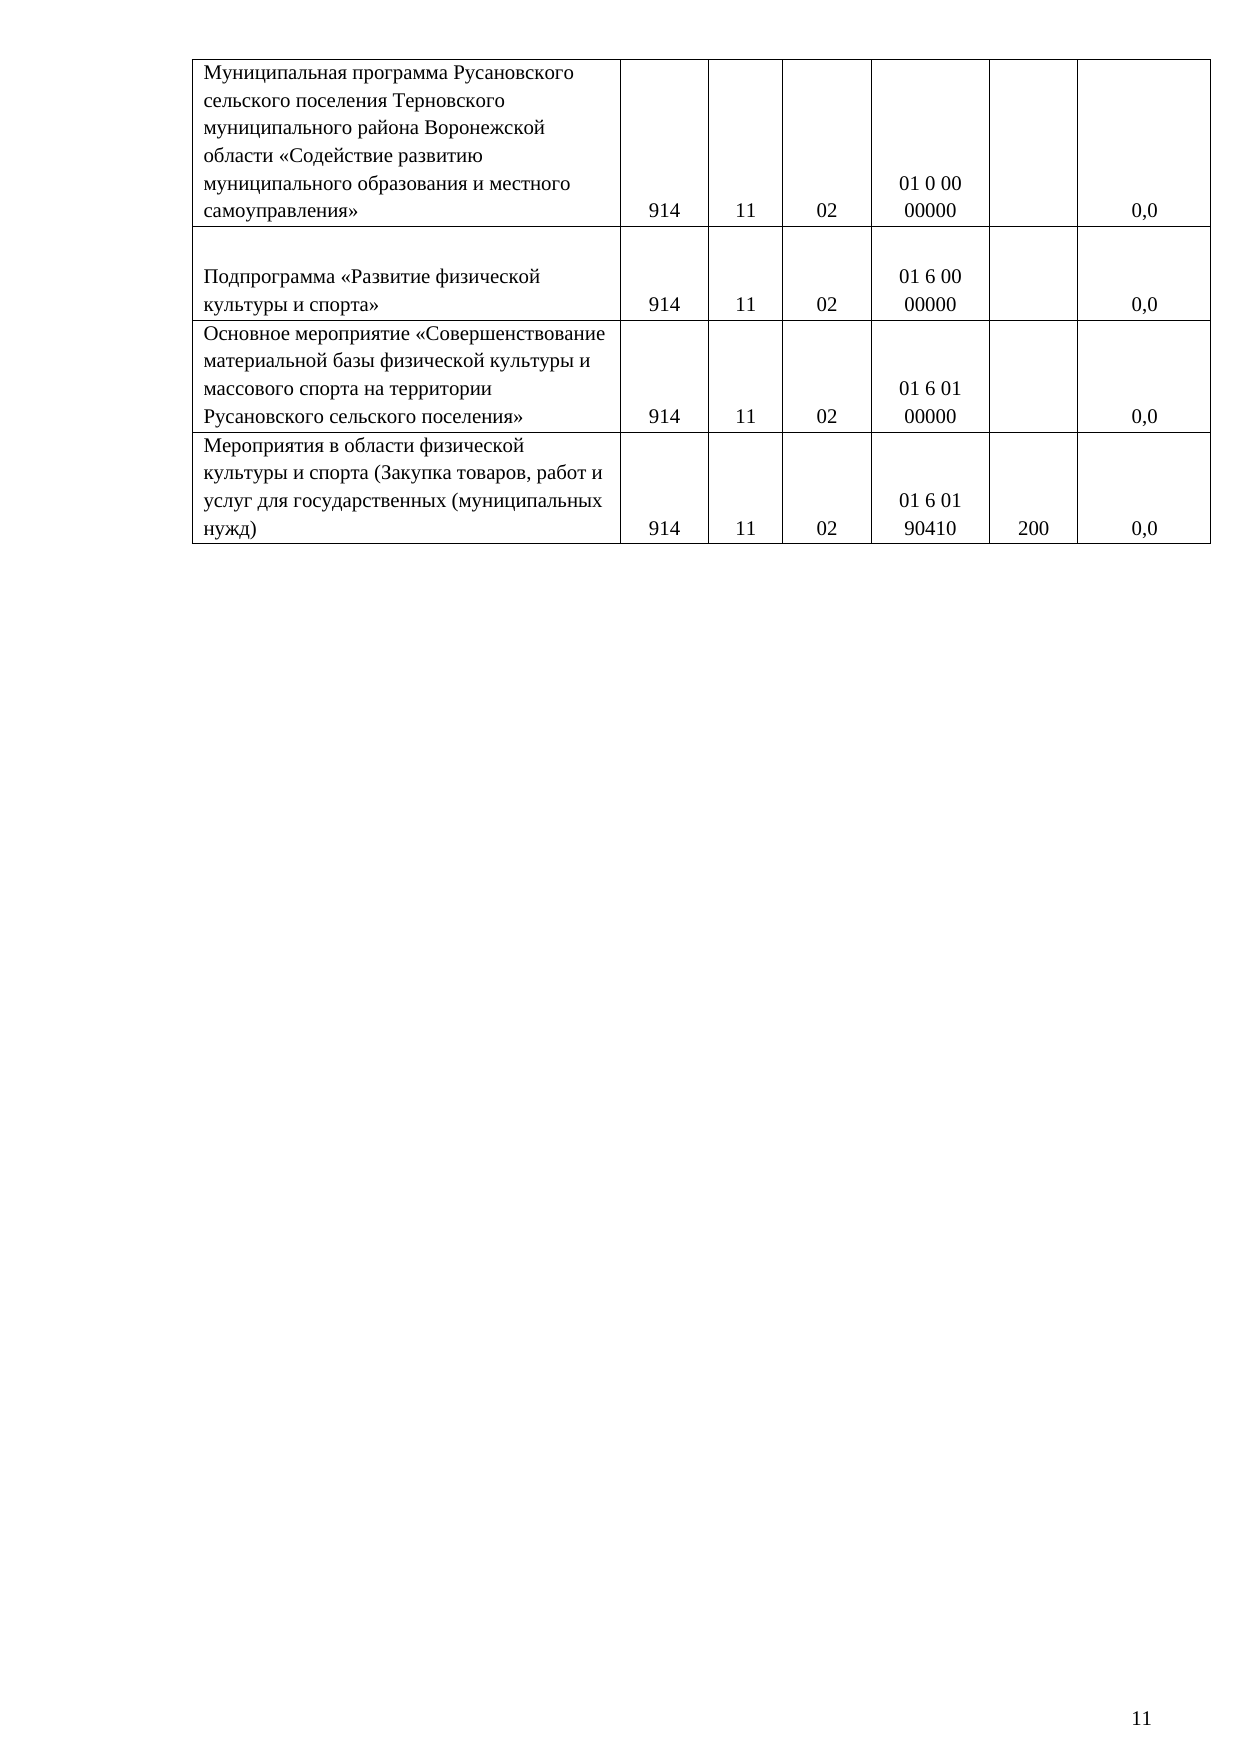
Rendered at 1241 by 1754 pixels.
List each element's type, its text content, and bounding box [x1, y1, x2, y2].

table_cell 01 6 01 00000 [872, 321, 989, 432]
table_cell 0,0 [1078, 227, 1210, 320]
table_cell 914 [621, 433, 708, 543]
table_cell 11 [709, 433, 782, 543]
table_cell 914 [621, 227, 708, 320]
table_cell 01 0 00 00000 [872, 60, 989, 226]
table_cell [990, 321, 1077, 432]
table_cell Подпрограмма «Развитие физической культуры и спорта» [193, 227, 620, 320]
table_cell 02 [783, 227, 871, 320]
table_cell 11 [709, 321, 782, 432]
table_cell 0,0 [1078, 321, 1210, 432]
table_cell 11 [709, 227, 782, 320]
table_cell 02 [783, 60, 871, 226]
table_cell 200 [990, 433, 1077, 543]
table_cell 02 [783, 321, 871, 432]
table_cell Основное мероприятие «Совершенствование материальной базы физической культуры и массового спорта на территории Русановского сельского поселения» [193, 321, 620, 432]
table_cell 914 [621, 321, 708, 432]
table_cell 0,0 [1078, 433, 1210, 543]
table_cell 11 [709, 60, 782, 226]
table_cell [990, 60, 1077, 226]
table_cell 01 6 00 00000 [872, 227, 989, 320]
table_cell 02 [783, 433, 871, 543]
table_cell 914 [621, 60, 708, 226]
table_cell [990, 227, 1077, 320]
table_cell 01 6 01 90410 [872, 433, 989, 543]
table_cell Мероприятия в области физической культуры и спорта (Закупка товаров, работ и услуг для государственных (муниципальных нужд) [193, 433, 620, 543]
table_cell 0,0 [1078, 60, 1210, 226]
